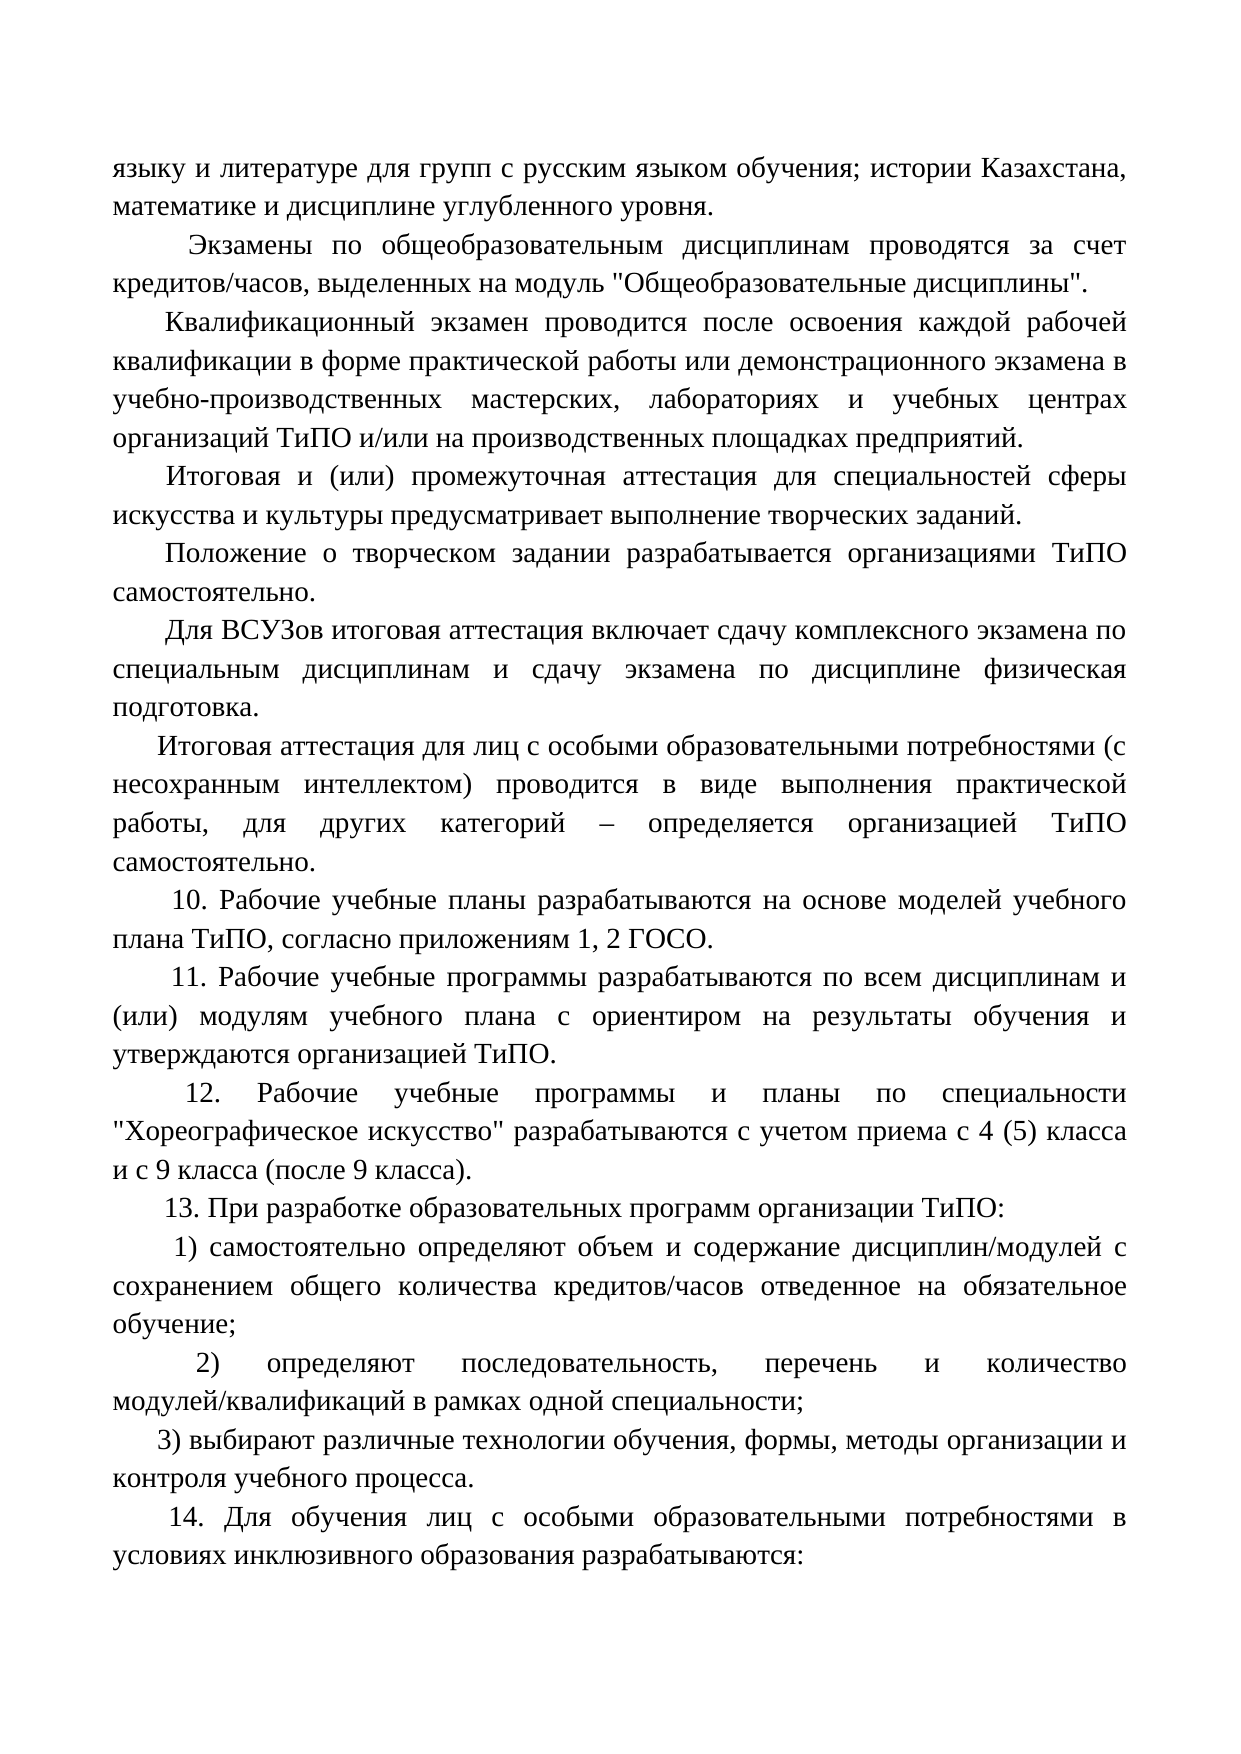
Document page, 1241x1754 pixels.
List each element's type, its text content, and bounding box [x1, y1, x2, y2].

text 13. При разработке образовательных программ организации ТиПО: [112, 1191, 1128, 1224]
text Итоговая аттестация для лиц с особыми образовательными потребностями (с несохранным интеллектом) проводится в виде выполнения практической работы, для других категорий – определяется организацией ТиПО самостоятельно. [112, 728, 1128, 877]
text 14. Для обучения лиц с особыми образовательными потребностями в условиях инклюзивного образования разрабатываются: [112, 1499, 1128, 1571]
text 10. Рабочие учебные планы разрабатываются на основе моделей учебного плана ТиПО, согласно приложениям 1, 2 ГОСО. [112, 882, 1128, 954]
text 1) самостоятельно определяют объем и содержание дисциплин/модулей с сохранением общего количества кредитов/часов отведенное на обязательное обучение; [112, 1229, 1128, 1340]
text Положение о творческом задании разрабатывается организациями ТиПО самостоятельно. [112, 535, 1128, 607]
text 2) определяют последовательность, перечень и количество модулей/квалификаций в рамках одной специальности; [112, 1345, 1128, 1417]
text Итоговая и (или) промежуточная аттестация для специальностей сферы искусства и культуры предусматривает выполнение творческих заданий. [112, 458, 1128, 530]
text 11. Рабочие учебные программы разрабатываются по всем дисциплинам и (или) модулям учебного плана с ориентиром на результаты обучения и утверждаются организацией ТиПО. [112, 959, 1128, 1070]
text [112, 150, 1128, 222]
text 3) выбирают различные технологии обучения, формы, методы организации и контроля учебного процесса. [112, 1422, 1128, 1494]
text Экзамены по общеобразовательным дисциплинам проводятся за счет кредитов/часов, выделенных на модуль "Общеобразовательные дисциплины". [112, 227, 1128, 299]
text 12. Рабочие учебные программы и планы по специальности "Хореографическое искусство" разрабатываются с учетом приема с 4 (5) класса и с 9 класса (после 9 класса). [112, 1075, 1128, 1186]
text Квалификационный экзамен проводится после освоения каждой рабочей квалификации в форме практической работы или демонстрационного экзамена в учебно-производственных мастерских, лабораториях и учебных центрах организаций ТиПО и/или на производственных площадках предприятий. [112, 304, 1128, 453]
text Для ВСУЗов итоговая аттестация включает сдачу комплексного экзамена по специальным дисциплинам и сдачу экзамена по дисциплине физическая подготовка. [112, 612, 1128, 723]
